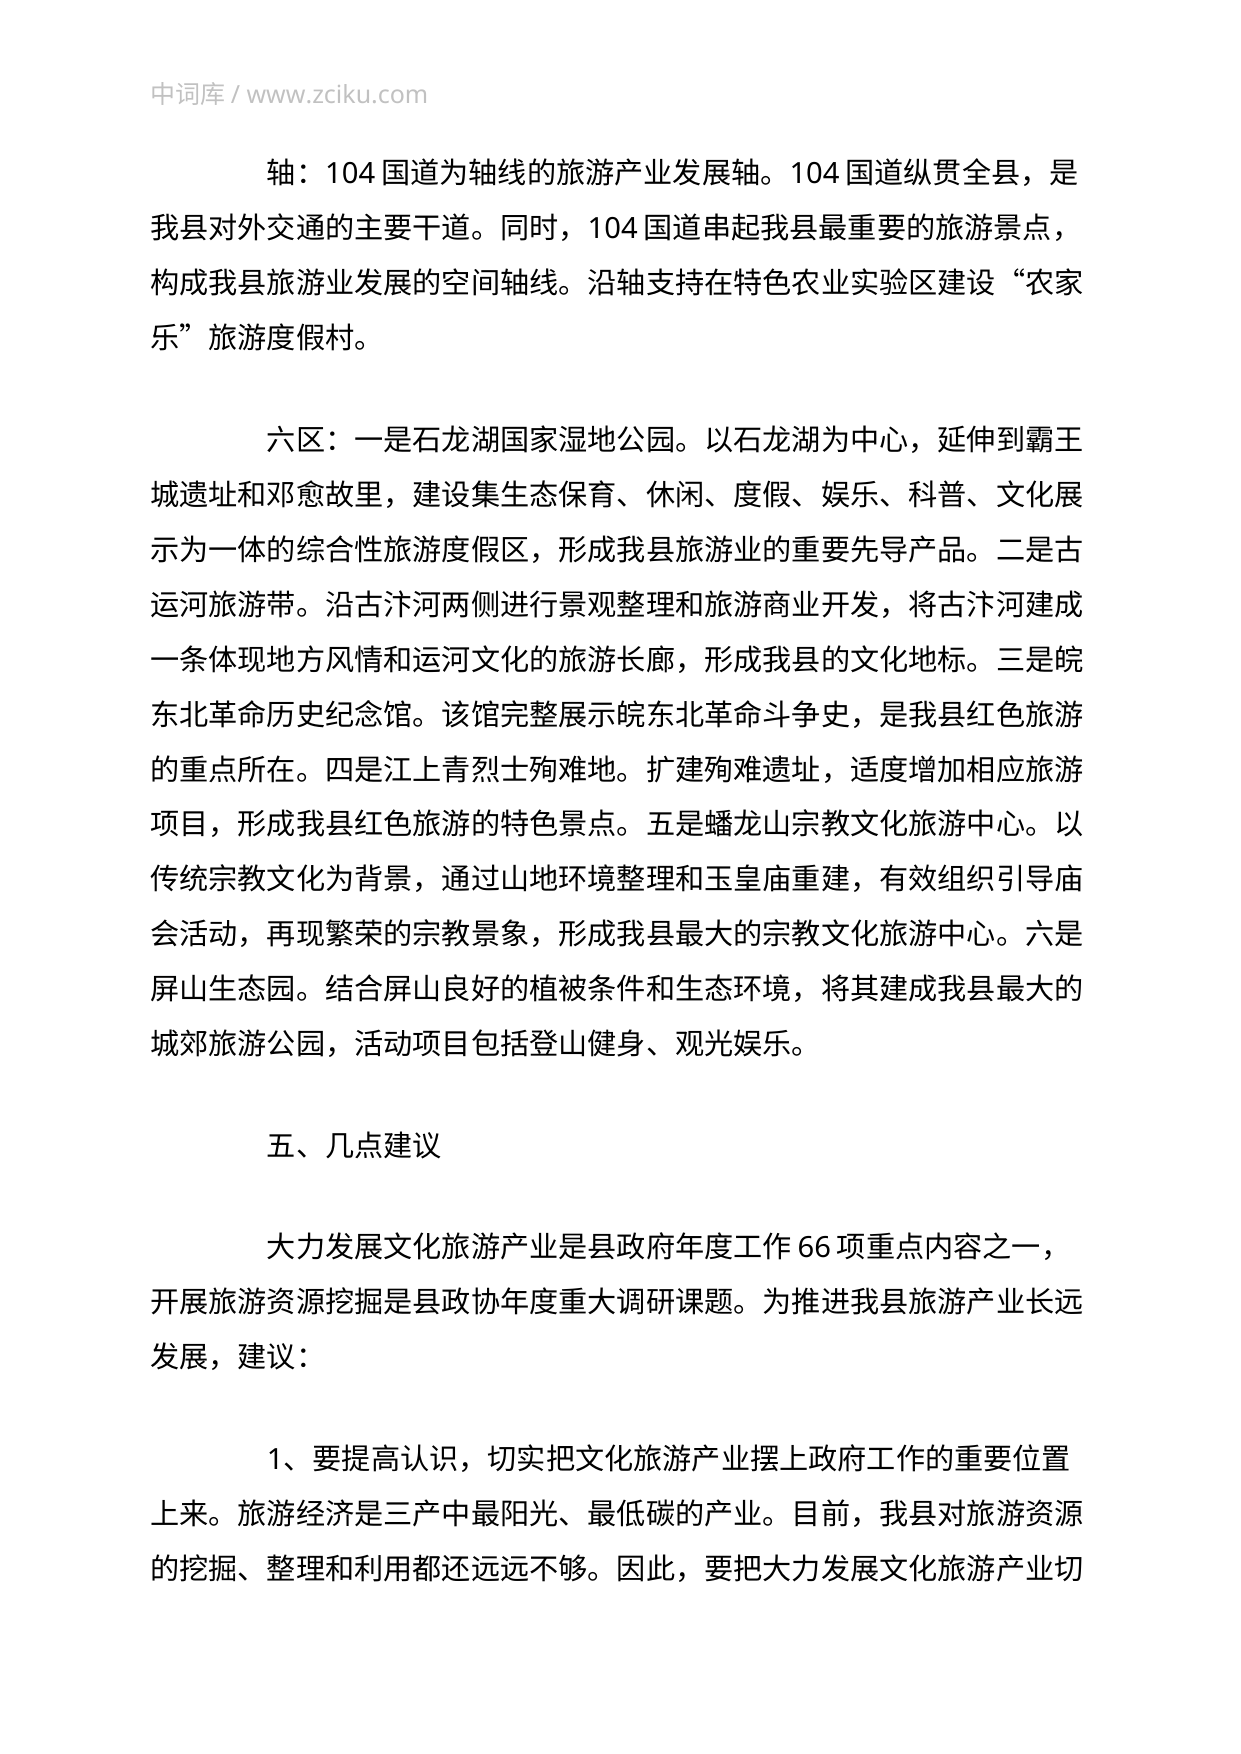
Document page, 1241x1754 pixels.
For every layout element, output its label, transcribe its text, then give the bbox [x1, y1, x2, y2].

text 五、几点建议 [150, 1122, 1090, 1164]
text 六区：一是石龙湖国家湿地公园。以石龙湖为中心，延伸到霸王城遗址和邓愈故里，建设集生态保育、休闲、度假、娱乐、科普、文化展示为一体的综合性旅游度假区，形成我县旅游业的重要先导产品。二是古运河旅游带。沿古汴河两侧进行景观整理和旅游商业开发，将古汴河建成一条体现地方风情和运河文化的旅游长廊，形成我县的文化地标。三是皖东北革命历史纪念馆。该馆完整展示皖东北革命斗争史，是我县红色旅游的重点所在。四是江上青烈士殉难地。扩建殉难遗址，适度增加相应旅游项目，形成我县红色旅游的特色景点。五是蟠龙山宗教文化旅游中心。以传统宗教文化为背景，通过山地环境整理和玉皇庙重建，有效组织引导庙会活动，再现繁荣的宗教景象，形成我县最大的宗教文化旅游中心。六是屏山生态园。结合屏山良好的植被条件和生态环境，将其建成我县最大的城郊旅游公园，活动项目包括登山健身、观光娱乐。 [150, 417, 1090, 1063]
text 轴：104国道为轴线的旅游产业发展轴。104国道纵贯全县，是我县对外交通的主要干道。同时，104国道串起我县最重要的旅游景点，构成我县旅游业发展的空间轴线。沿轴支持在特色农业实验区建设“农家乐”旅游度假村。 [150, 150, 1090, 357]
text 大力发展文化旅游产业是县政府年度工作66项重点内容之一，开展旅游资源挖掘是县政协年度重大调研课题。为推进我县旅游产业长远发展，建议： [150, 1224, 1090, 1376]
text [150, 1436, 1090, 1588]
